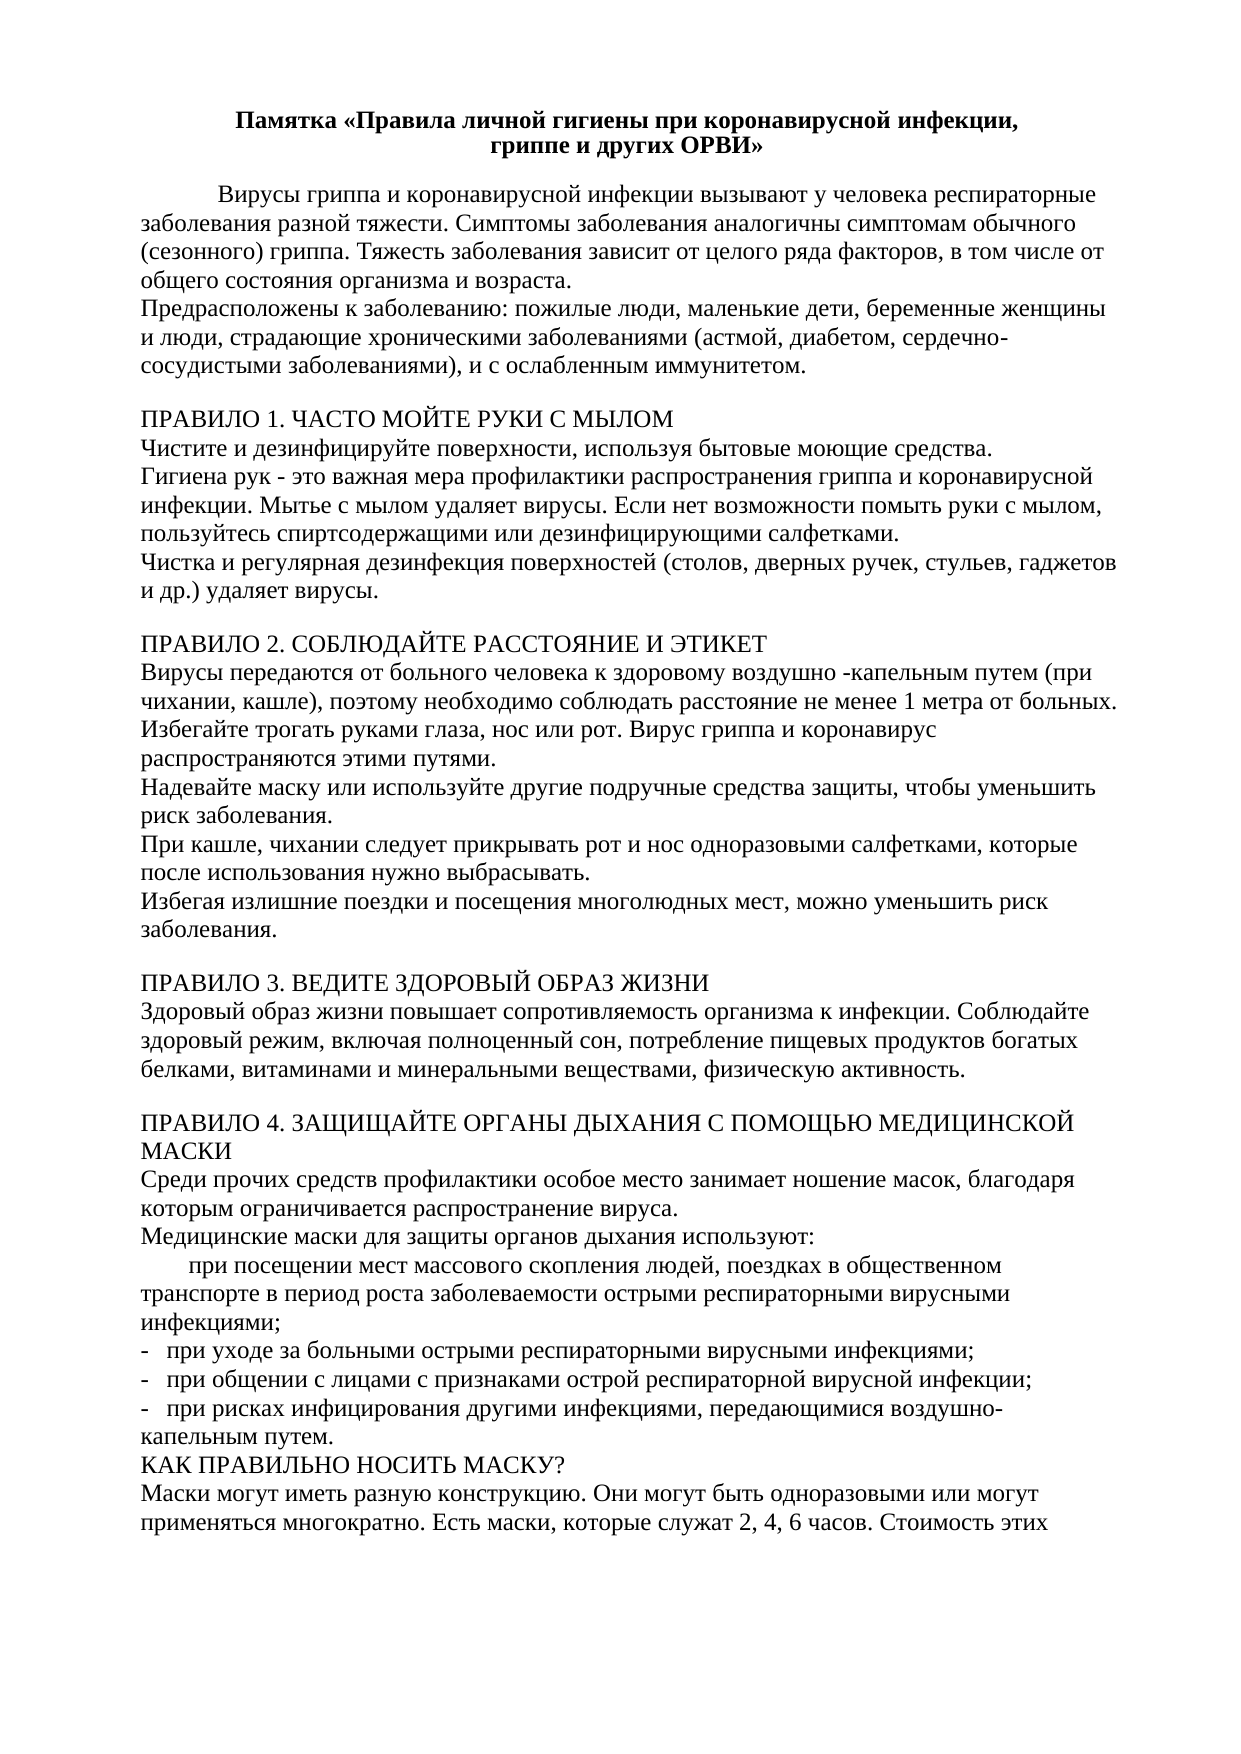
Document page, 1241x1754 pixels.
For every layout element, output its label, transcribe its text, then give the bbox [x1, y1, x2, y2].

text Избегая излишние поездки и посещения многолюдных мест, можно уменьшить риск заболевания. [140, 886, 1119, 943]
text Чистка и регулярная дезинфекция поверхностей (столов, дверных ручек, стульев, гаджетов и др.) удаляет вирусы. [140, 547, 1119, 604]
text Избегайте трогать руками глаза, нос или рот. Вирус гриппа и коронавирус распространяются этими путями. [140, 715, 1119, 772]
text Чистите и дезинфицируйте поверхности, используя бытовые моющие средства. [140, 433, 1119, 462]
list при уходе за больными острыми респираторными вирусными инфекциями; [140, 1336, 1119, 1365]
text ПРАВИЛО 1. ЧАСТО МОЙТЕ РУКИ С МЫЛОМ [140, 404, 1119, 433]
text Предрасположены к заболеванию: пожилые люди, маленькие дети, беременные женщины и люди, страдающие хроническими заболеваниями (астмой, диабетом, сердечнососудистыми заболеваниями), и с ослабленным иммунитетом. [140, 294, 1119, 379]
text ПРАВИЛО 3. ВЕДИТЕ ЗДОРОВЫЙ ОБРАЗ ЖИЗНИ [140, 971, 1119, 996]
text Здоровый образ жизни повышает сопротивляемость организма к инфекции. Соблюдайте здоровый режим, включая полноценный сон, потребление пищевых продуктов богатых белками, витаминами и минеральными веществами, физическую активность. [140, 996, 1119, 1083]
list при общении с лицами с признаками острой респираторной вирусной инфекции; [140, 1365, 1119, 1393]
text Вирусы гриппа и коронавирусной инфекции вызывают у человека респираторные заболевания разной тяжести. Симптомы заболевания аналогичны симптомам обычного (сезонного) гриппа. Тяжесть заболевания зависит от целого ряда факторов, в том числе от общего состояния организма и возраста. [140, 180, 1119, 294]
text гриппе и других ОРВИ» [140, 133, 1113, 158]
text Медицинские маски для защиты органов дыхания используют: [140, 1222, 1119, 1251]
text Маски могут иметь разную конструкцию. Они могут быть одноразовыми или могут применяться многократно. Есть маски, которые служат 2, 4, 6 часов. Стоимость этих [140, 1479, 1119, 1536]
text ПРАВИЛО 4. ЗАЩИЩАЙТЕ ОРГАНЫ ДЫХАНИЯ С ПОМОЩЬЮ МЕДИЦИНСКОЙ МАСКИ [140, 1109, 1119, 1165]
list при рисках инфицирования другими инфекциями, передающимися воздушно-капельным путем. [140, 1393, 1119, 1450]
text При кашле, чихании следует прикрывать рот и нос одноразовыми салфетками, которые после использования нужно выбрасывать. [140, 829, 1119, 886]
text Гигиена рук - это важная мера профилактики распространения гриппа и коронавирусной инфекции. Мытье с мылом удаляет вирусы. Если нет возможности помыть руки с мылом, пользуйтесь спиртсодержащими или дезинфицирующими салфетками. [140, 462, 1119, 547]
text ПРАВИЛО 2. СОБЛЮДАЙТЕ РАССТОЯНИЕ И ЭТИКЕТ [140, 629, 1119, 658]
text Вирусы передаются от больного человека к здоровому воздушно -капельным путем (при чихании, кашле), поэтому необходимо соблюдать расстояние не менее 1 метра от больных. [140, 658, 1119, 715]
text при посещении мест массового скопления людей, поездках в общественном транспорте в период роста заболеваемости острыми респираторными вирусными инфекциями; [140, 1251, 1119, 1336]
text Среди прочих средств профилактики особое место занимает ношение масок, благодаря которым ограничивается распространение вируса. [140, 1165, 1119, 1222]
text Памятка «Правила личной гигиены при коронавирусной инфекции, [140, 108, 1113, 133]
text Надевайте маску или используйте другие подручные средства защиты, чтобы уменьшить риск заболевания. [140, 772, 1119, 829]
text КАК ПРАВИЛЬНО НОСИТЬ МАСКУ? [140, 1450, 1119, 1479]
